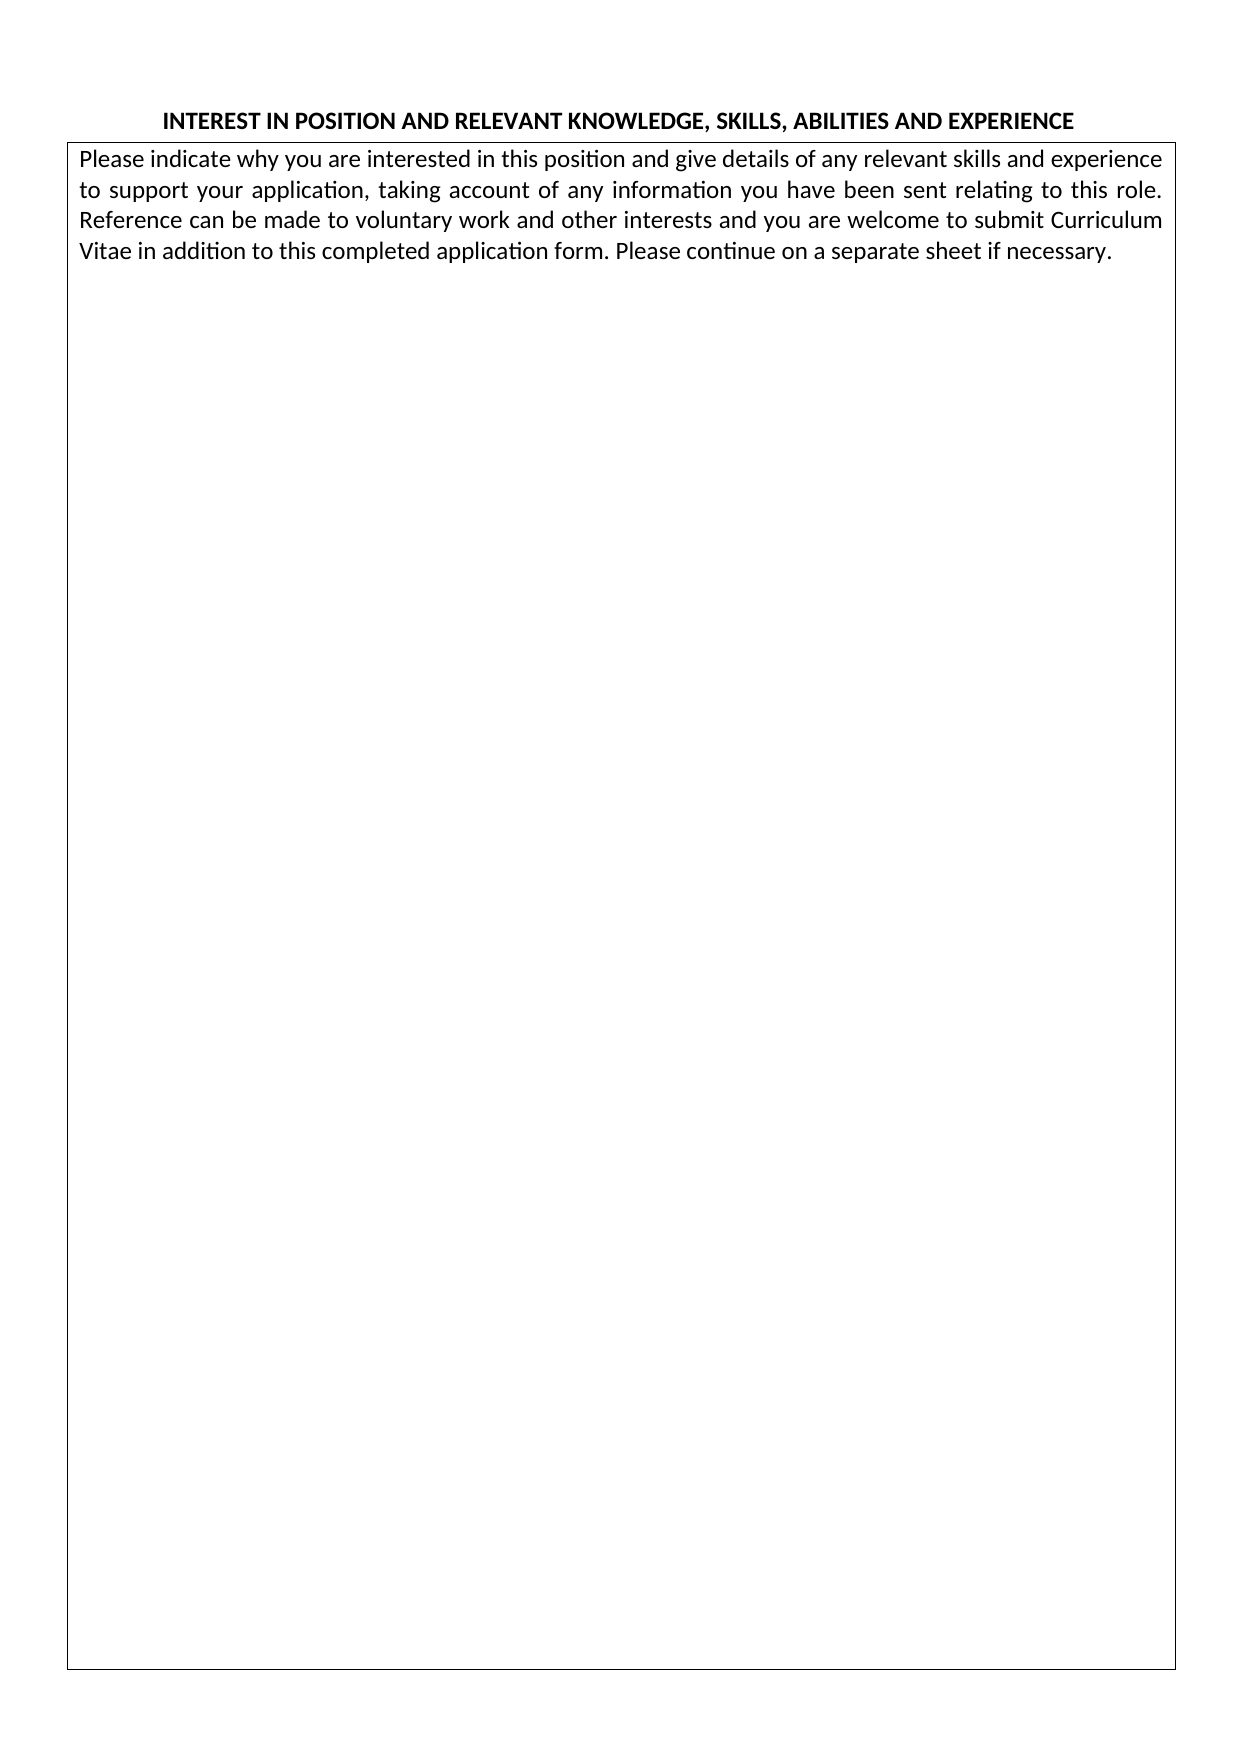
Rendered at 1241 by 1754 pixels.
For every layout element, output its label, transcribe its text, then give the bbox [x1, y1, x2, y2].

table_header Please indicate why you are interested in this position and give details of any relevant skills and experience to support your application, taking account of any information you have been sent relating to this role. Reference can be made to voluntary work and other interests and you are welcome to submit Curriculum Vitae in addition to this completed application form. Please continue on a separate sheet if necessary. [68, 143, 1175, 1669]
text INTEREST IN POSITION AND RELEVANT KNOWLEDGE, SKILLS, ABILITIES AND EXPERIENCE [56, 105, 1181, 136]
